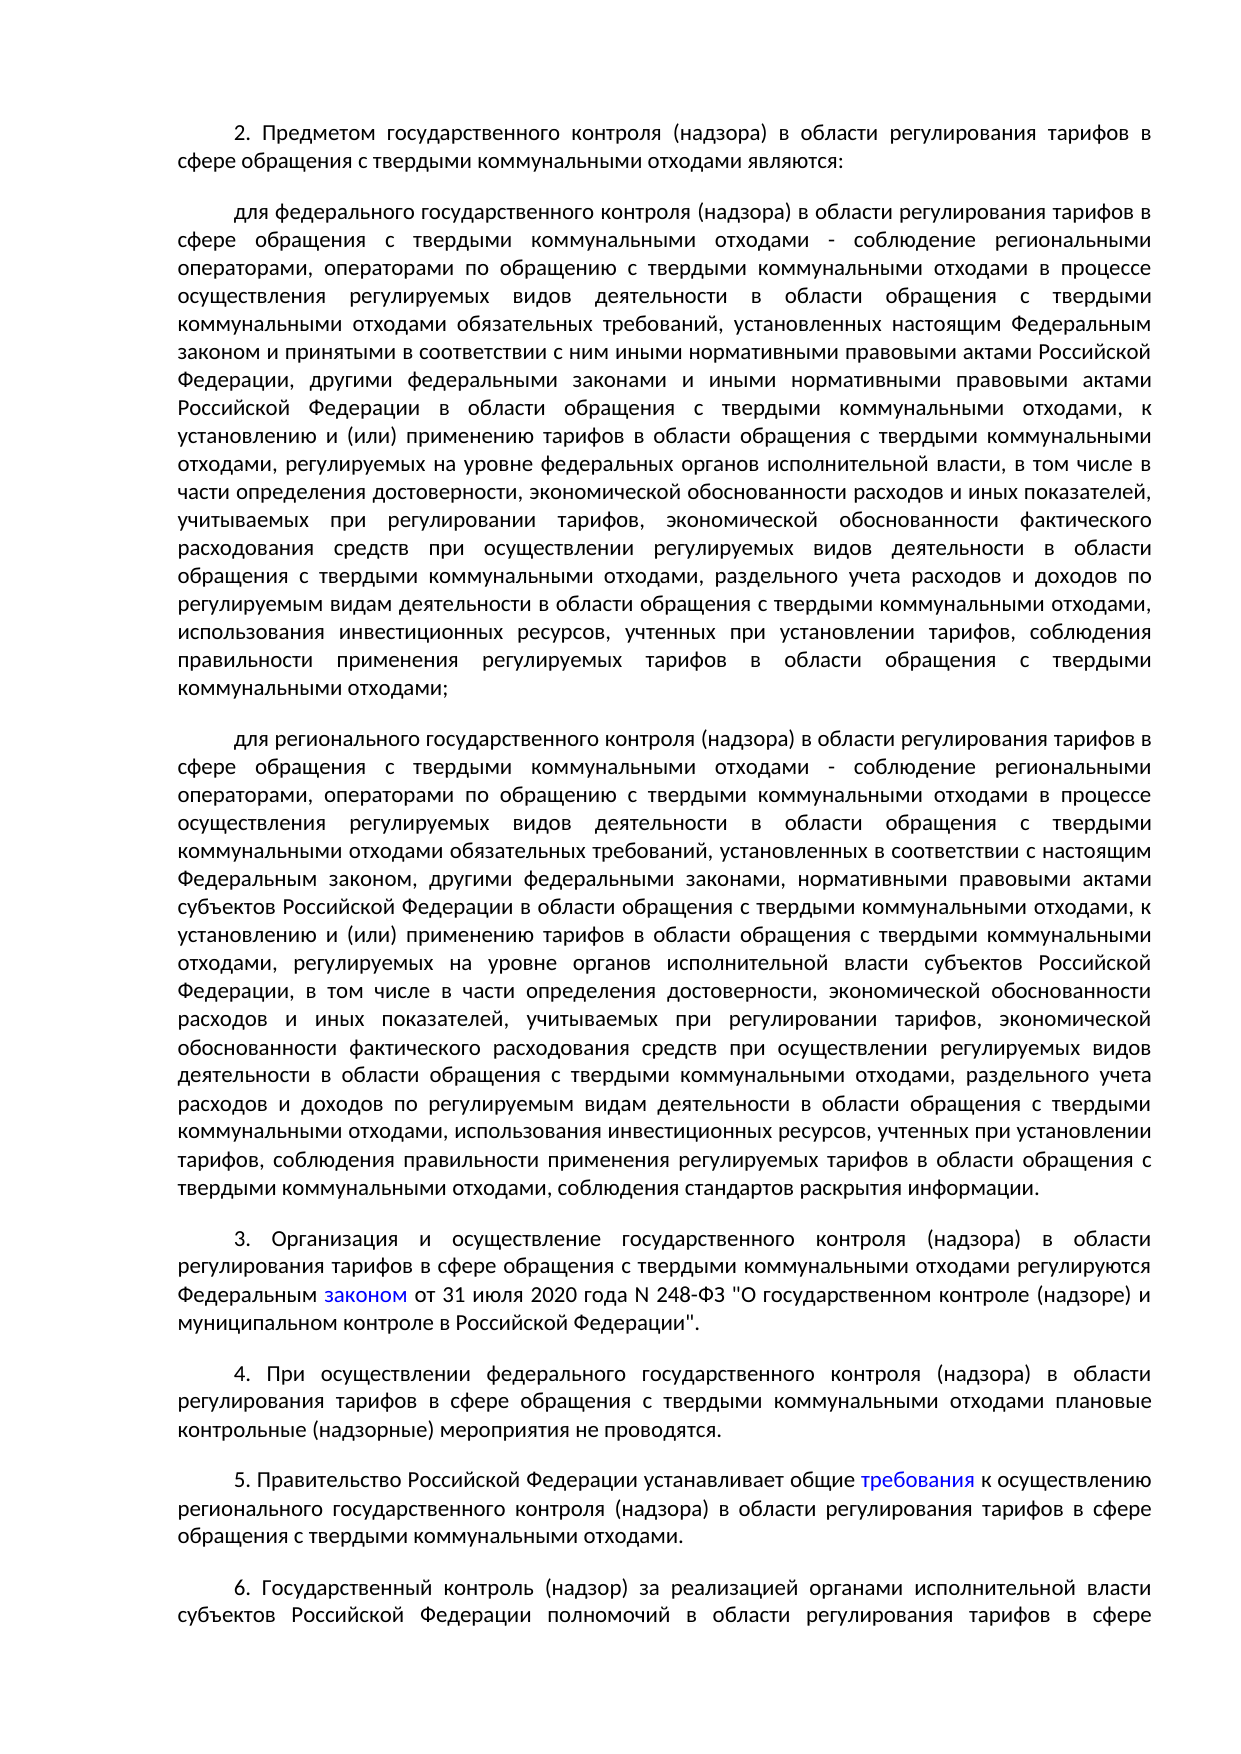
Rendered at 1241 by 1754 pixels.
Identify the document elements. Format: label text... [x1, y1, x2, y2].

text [177, 1573, 1152, 1629]
text 5. Правительство Российской Федерации устанавливает общие требования к осуществлению регионального государственного контроля (надзора) в области регулирования тарифов в сфере обращения с твердыми коммунальными отходами. [177, 1466, 1152, 1550]
text для регионального государственного контроля (надзора) в области регулирования тарифов в сфере обращения с твердыми коммунальными отходами - соблюдение региональными операторами, операторами по обращению с твердыми коммунальными отходами в процессе осуществления регулируемых видов деятельности в области обращения с твердыми коммунальными отходами обязательных требований, установленных в соответствии с настоящим Федеральным законом, другими федеральными законами, нормативными правовыми актами субъектов Российской Федерации в области обращения с твердыми коммунальными отходами, к установлению и (или) применению тарифов в области обращения с твердыми коммунальными отходами, регулируемых на уровне органов исполнительной власти субъектов Российской Федерации, в том числе в части определения достоверности, экономической обоснованности расходов и иных показателей, учитываемых при регулировании тарифов, экономической обоснованности фактического расходования средств при осуществлении регулируемых видов деятельности в области обращения с твердыми коммунальными отходами, раздельного учета расходов и доходов по регулируемым видам деятельности в области обращения с твердыми коммунальными отходами, использования инвестиционных ресурсов, учтенных при установлении тарифов, соблюдения правильности применения регулируемых тарифов в области обращения с твердыми коммунальными отходами, соблюдения стандартов раскрытия информации. [177, 724, 1152, 1201]
text 4. При осуществлении федерального государственного контроля (надзора) в области регулирования тарифов в сфере обращения с твердыми коммунальными отходами плановые контрольные (надзорные) мероприятия не проводятся. [177, 1359, 1152, 1443]
text 3. Организация и осуществление государственного контроля (надзора) в области регулирования тарифов в сфере обращения с твердыми коммунальными отходами регулируются Федеральным законом от 31 июля 2020 года N 248-ФЗ "О государственном контроле (надзоре) и муниципальном контроле в Российской Федерации". [177, 1224, 1152, 1336]
text 2. Предметом государственного контроля (надзора) в области регулирования тарифов в сфере обращения с твердыми коммунальными отходами являются: [177, 118, 1152, 174]
text для федерального государственного контроля (надзора) в области регулирования тарифов в сфере обращения с твердыми коммунальными отходами - соблюдение региональными операторами, операторами по обращению с твердыми коммунальными отходами в процессе осуществления регулируемых видов деятельности в области обращения с твердыми коммунальными отходами обязательных требований, установленных настоящим Федеральным законом и принятыми в соответствии с ним иными нормативными правовыми актами Российской Федерации, другими федеральными законами и иными нормативными правовыми актами Российской Федерации в области обращения с твердыми коммунальными отходами, к установлению и (или) применению тарифов в области обращения с твердыми коммунальными отходами, регулируемых на уровне федеральных органов исполнительной власти, в том числе в части определения достоверности, экономической обоснованности расходов и иных показателей, учитываемых при регулировании тарифов, экономической обоснованности фактического расходования средств при осуществлении регулируемых видов деятельности в области обращения с твердыми коммунальными отходами, раздельного учета расходов и доходов по регулируемым видам деятельности в области обращения с твердыми коммунальными отходами, использования инвестиционных ресурсов, учтенных при установлении тарифов, соблюдения правильности применения регулируемых тарифов в области обращения с твердыми коммунальными отходами; [177, 197, 1152, 701]
